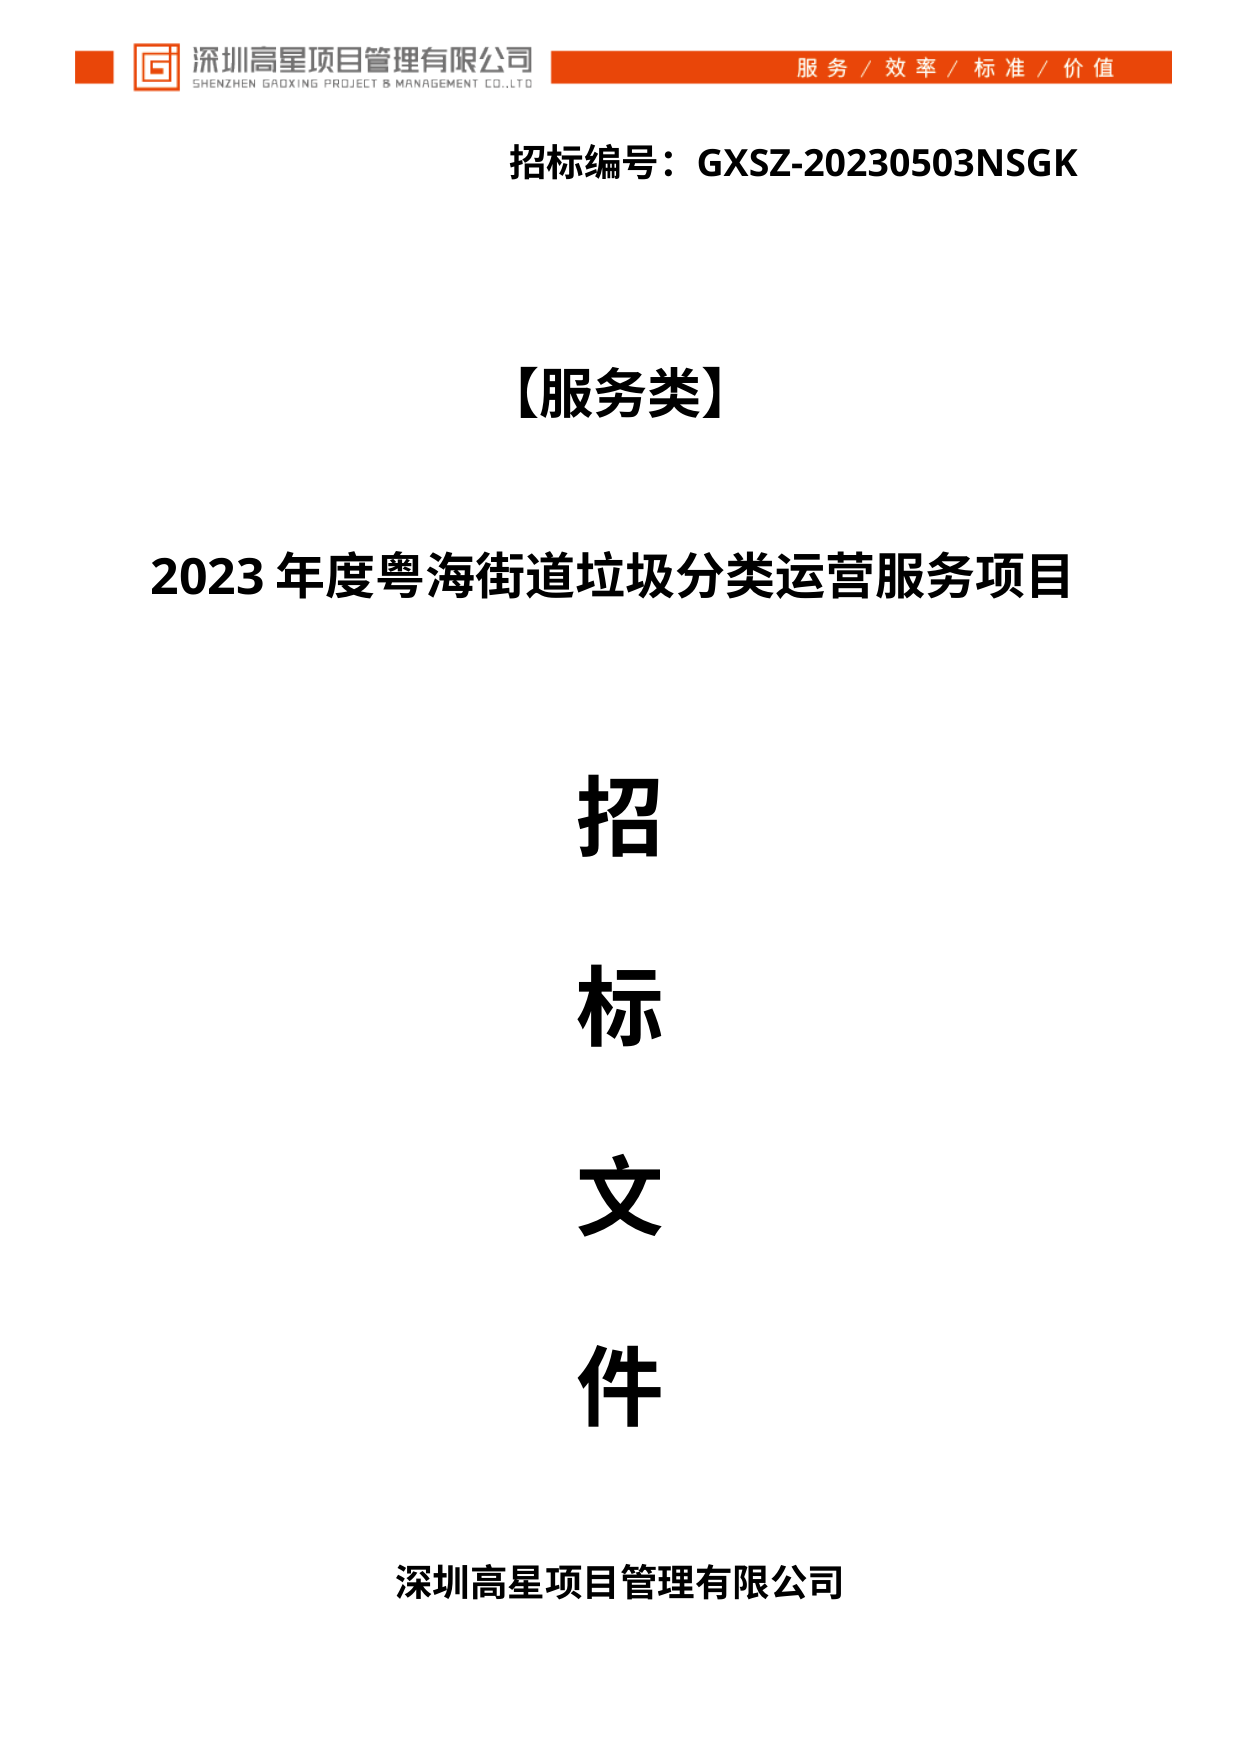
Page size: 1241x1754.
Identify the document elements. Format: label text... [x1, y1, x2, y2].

text 招标编号：GXSZ-20230503NSGK [162, 133, 1078, 187]
text 2023年度粤海街道垃圾分类运营服务项目 [148, 537, 1078, 609]
text 深圳高星项目管理有限公司 [162, 1552, 1078, 1607]
text 标 [162, 938, 1078, 1064]
text 【服务类】 [162, 351, 1078, 429]
text 文 [162, 1128, 1078, 1254]
text 招 [162, 748, 1078, 874]
text 件 [162, 1318, 1078, 1444]
picture [75, 43, 1172, 92]
